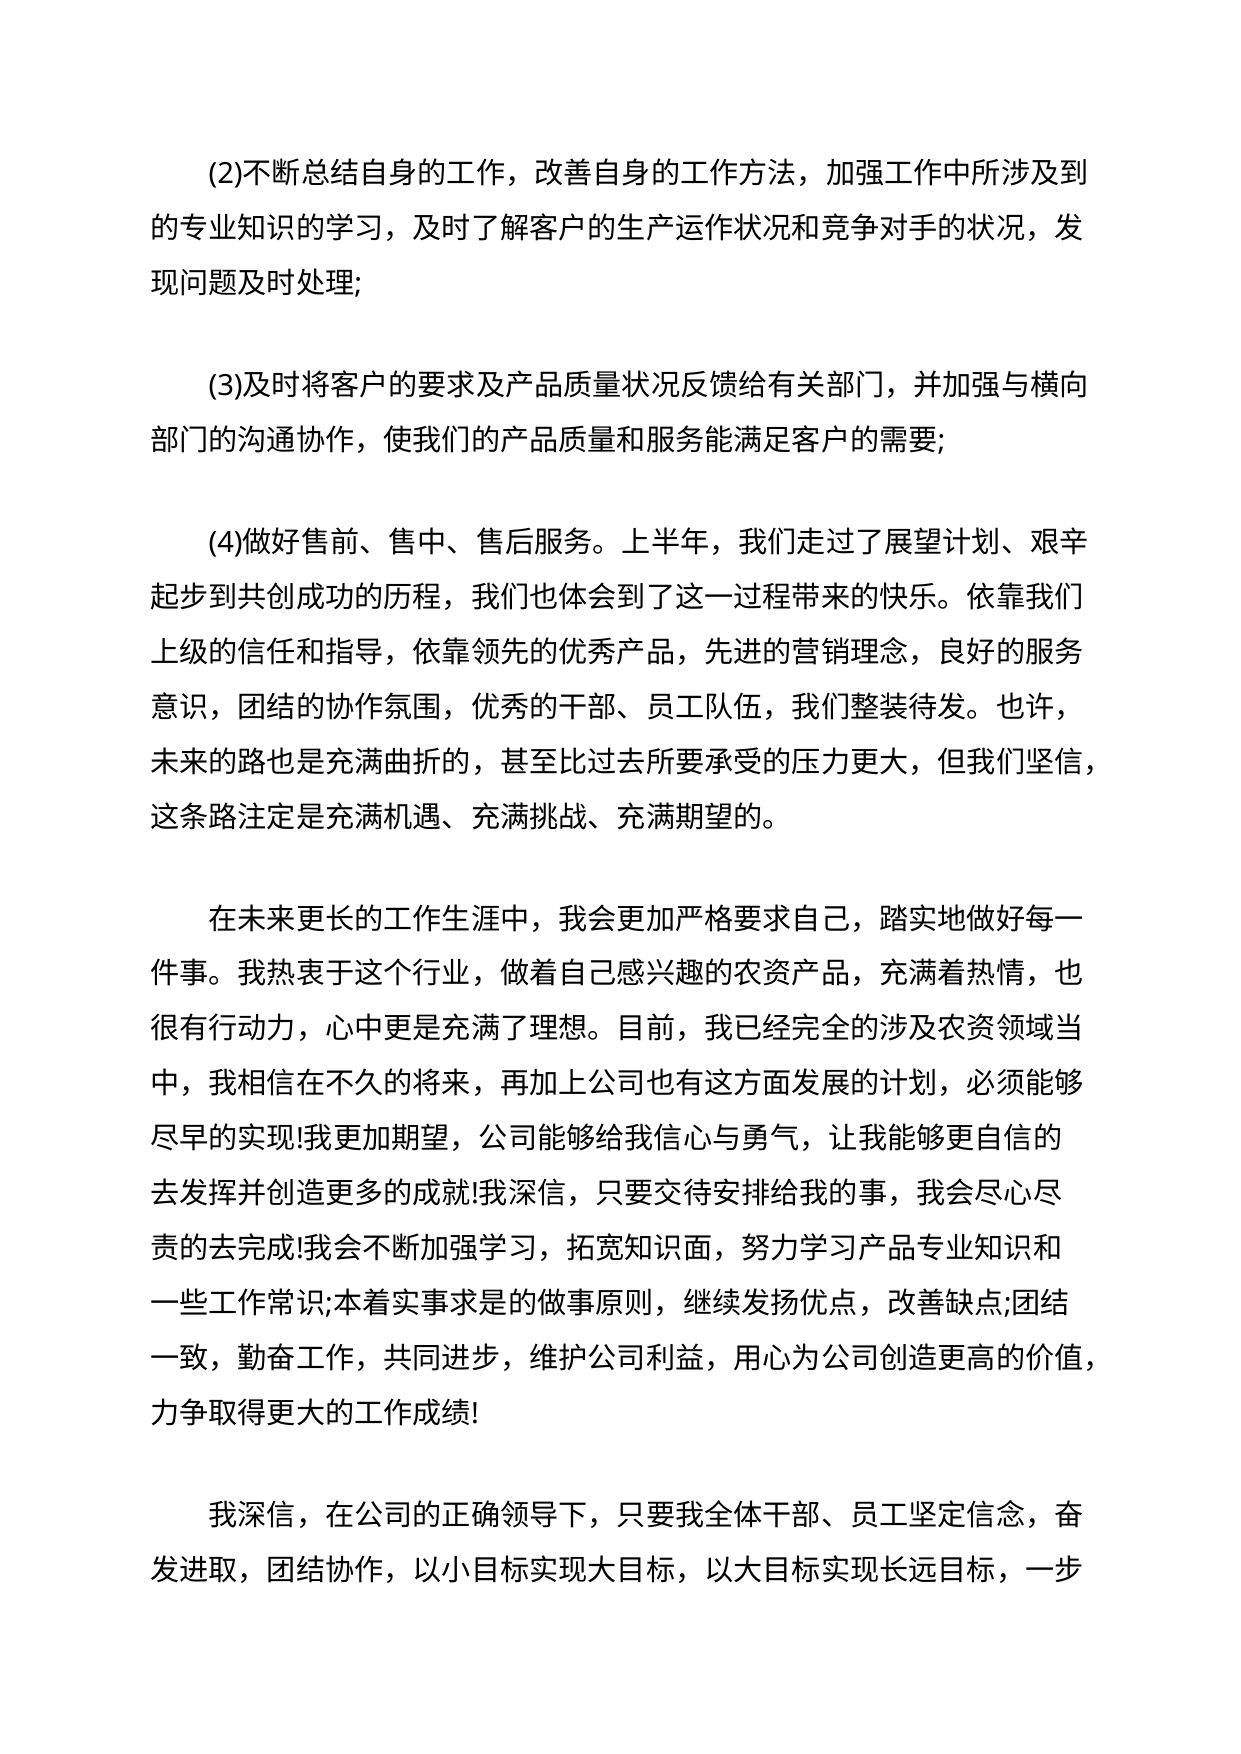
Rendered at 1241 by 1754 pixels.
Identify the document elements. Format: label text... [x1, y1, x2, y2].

text (3)及时将客户的要求及产品质量状况反馈给有关部门，并加强与横向部门的沟通协作，使我们的产品质量和服务能满足客户的需要; [150, 362, 1090, 459]
text (4)做好售前、售中、售后服务。上半年，我们走过了展望计划、艰辛起步到共创成功的历程，我们也体会到了这一过程带来的快乐。依靠我们上级的信任和指导，依靠领先的优秀产品，先进的营销理念，良好的服务意识，团结的协作氛围，优秀的干部、员工队伍，我们整装待发。也许，未来的路也是充满曲折的，甚至比过去所要承受的压力更大，但我们坚信，这条路注定是充满机遇、充满挑战、充满期望的。 [150, 519, 1090, 836]
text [150, 1492, 1090, 1589]
text (2)不断总结自身的工作，改善自身的工作方法，加强工作中所涉及到的专业知识的学习，及时了解客户的生产运作状况和竞争对手的状况，发现问题及时处理; [150, 150, 1090, 302]
text 在未来更长的工作生涯中，我会更加严格要求自己，踏实地做好每一件事。我热衷于这个行业，做着自己感兴趣的农资产品，充满着热情，也很有行动力，心中更是充满了理想。目前，我已经完全的涉及农资领域当中，我相信在不久的将来，再加上公司也有这方面发展的计划，必须能够尽早的实现!我更加期望，公司能够给我信心与勇气，让我能够更自信的去发挥并创造更多的成就!我深信，只要交待安排给我的事，我会尽心尽责的去完成!我会不断加强学习，拓宽知识面，努力学习产品专业知识和一些工作常识;本着实事求是的做事原则，继续发扬优点，改善缺点;团结一致，勤奋工作，共同进步，维护公司利益，用心为公司创造更高的价值，力争取得更大的工作成绩! [150, 895, 1090, 1432]
